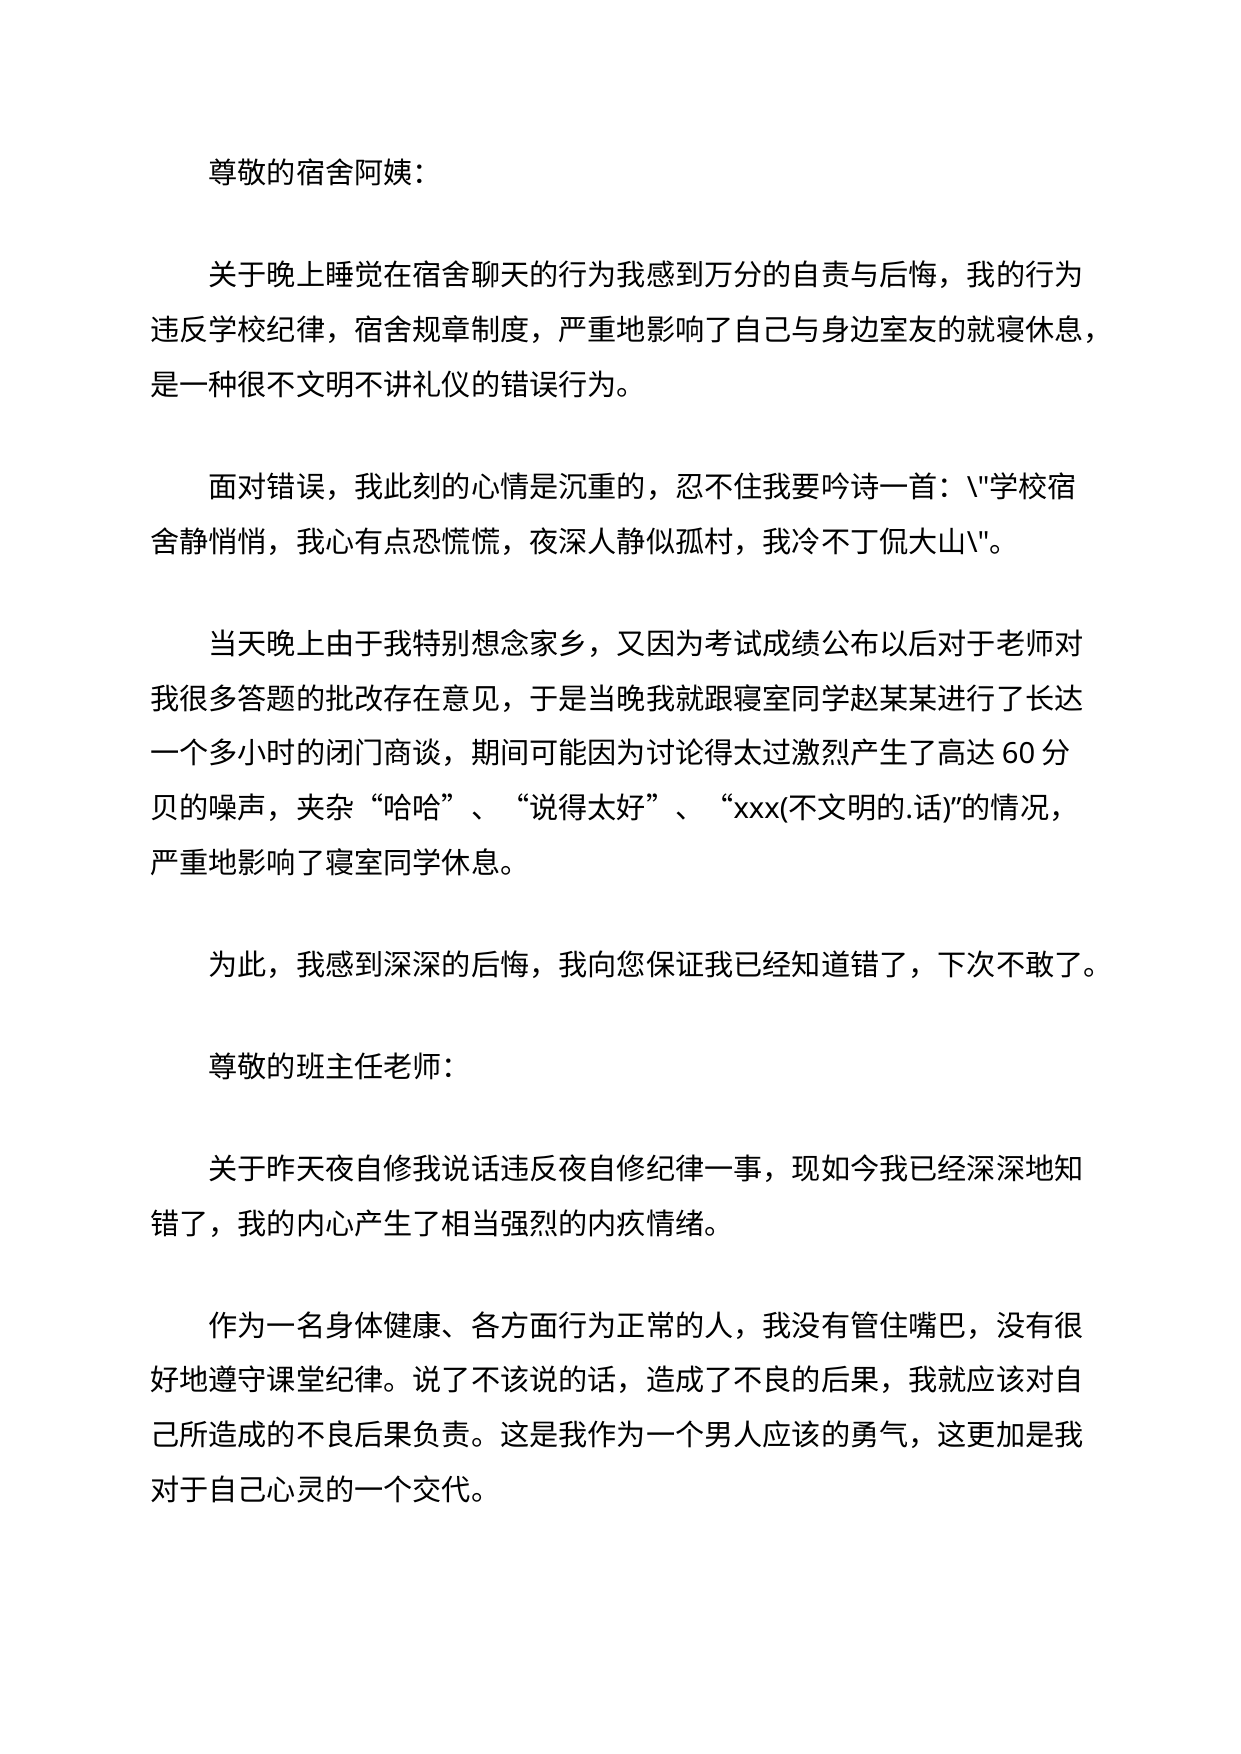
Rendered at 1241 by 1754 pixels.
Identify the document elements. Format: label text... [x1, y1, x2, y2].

text 尊敬的宿舍阿姨： [150, 150, 1090, 192]
text 为此，我感到深深的后悔，我向您保证我已经知道错了，下次不敢了。 [150, 942, 1090, 984]
text 关于昨天夜自修我说话违反夜自修纪律一事，现如今我已经深深地知错了，我的内心产生了相当强烈的内疚情绪。 [150, 1145, 1090, 1243]
text 作为一名身体健康、各方面行为正常的人，我没有管住嘴巴，没有很好地遵守课堂纪律。说了不该说的话，造成了不良的后果，我就应该对自己所造成的不良后果负责。这是我作为一个男人应该的勇气，这更加是我对于自己心灵的一个交代。 [150, 1302, 1090, 1509]
text 面对错误，我此刻的心情是沉重的，忍不住我要吟诗一首：\"学校宿舍静悄悄，我心有点恐慌慌，夜深人静似孤村，我冷不丁侃大山\"。 [150, 463, 1090, 561]
text 尊敬的班主任老师： [150, 1044, 1090, 1086]
text 关于晚上睡觉在宿舍聊天的行为我感到万分的自责与后悔，我的行为违反学校纪律，宿舍规章制度，严重地影响了自己与身边室友的就寝休息，是一种很不文明不讲礼仪的错误行为。 [150, 252, 1090, 404]
text 当天晚上由于我特别想念家乡，又因为考试成绩公布以后对于老师对我很多答题的批改存在意见，于是当晚我就跟寝室同学赵某某进行了长达一个多小时的闭门商谈，期间可能因为讨论得太过激烈产生了高达60分贝的噪声，夹杂“哈哈”、“说得太好”、“xxx(不文明的.话)”的情况，严重地影响了寝室同学休息。 [150, 620, 1090, 882]
